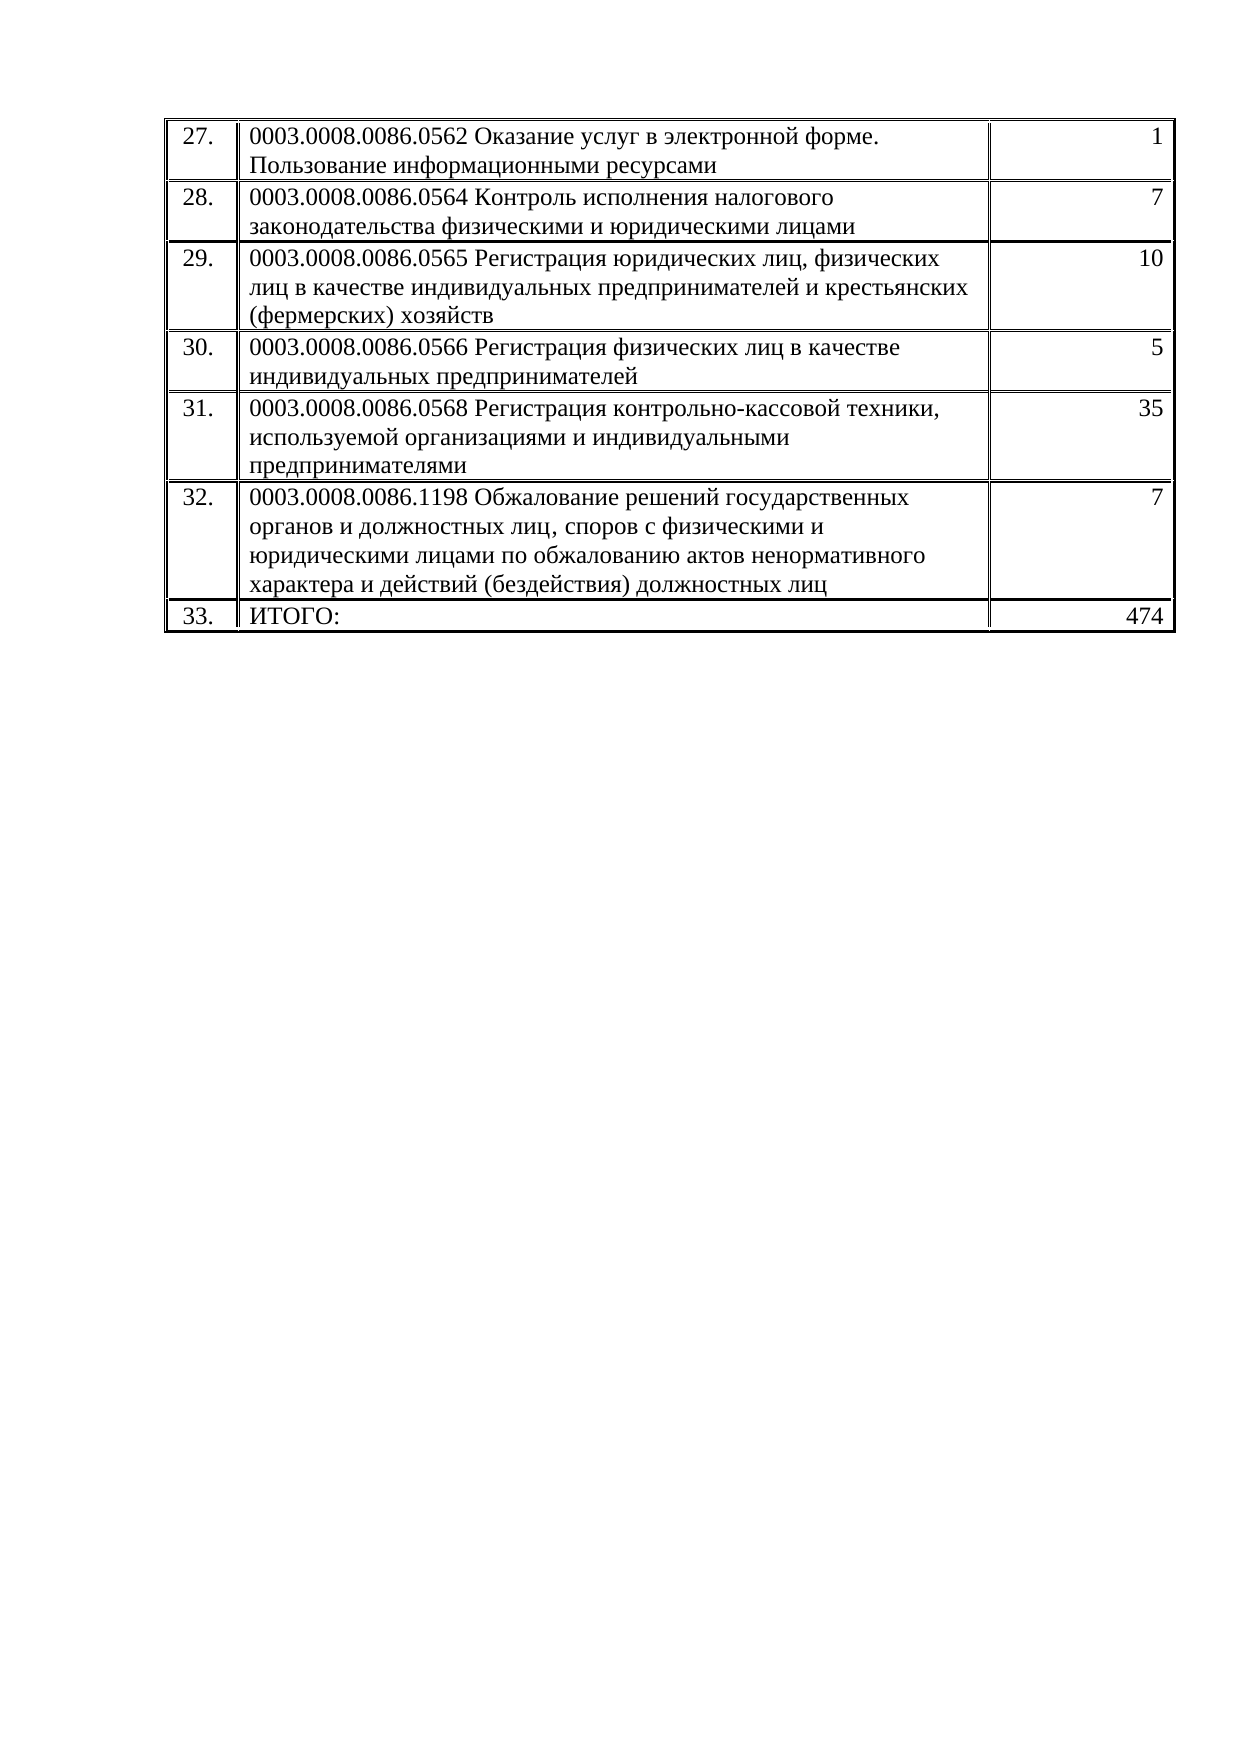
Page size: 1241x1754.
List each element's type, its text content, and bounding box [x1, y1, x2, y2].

table_cell 28. [168, 179, 237, 239]
table_cell ИТОГО: [238, 600, 989, 629]
table_cell 33. [166, 598, 238, 629]
table_cell 1 [989, 119, 1173, 179]
table_cell 10 [991, 240, 1174, 329]
table_cell 32. [166, 479, 238, 597]
table_cell 27. [168, 121, 238, 179]
table_cell 474 [989, 598, 1174, 629]
table_cell 0003.0008.0086.0562 Оказание услуг в электронной форме. Пользование информационными ресурсами [238, 121, 989, 179]
table_cell 0003.0008.0086.0568 Регистрация контрольно-кассовой техники, используемой организациями и индивидуальными предпринимателями [240, 393, 988, 479]
table_cell 0003.0008.0086.1198 Обжалование решений государственных органов и должностных лиц‚ споров с физическими и юридическими лицами по обжалованию актов ненормативного характера и действий (бездействия) должностных лиц [240, 483, 988, 597]
table_cell 30. [168, 329, 237, 390]
table_cell 29. [166, 240, 236, 329]
table_cell 35 [991, 390, 1173, 479]
table_cell 0003.0008.0086.0566 Регистрация физических лиц в качестве индивидуальных предпринимателей [240, 332, 988, 390]
table_cell 31. [168, 390, 236, 479]
table_cell 5 [991, 329, 1173, 390]
table_cell 7 [991, 179, 1173, 239]
table_cell 0003.0008.0086.0564 Контроль исполнения налогового законодательства физическими и юридическими лицами [240, 182, 988, 239]
table_cell 0003.0008.0086.0565 Регистрация юридических лиц, физических лиц в качестве индивидуальных предпринимателей и крестьянских (фермерских) хозяйств [240, 243, 988, 329]
table_cell 7 [989, 479, 1174, 597]
